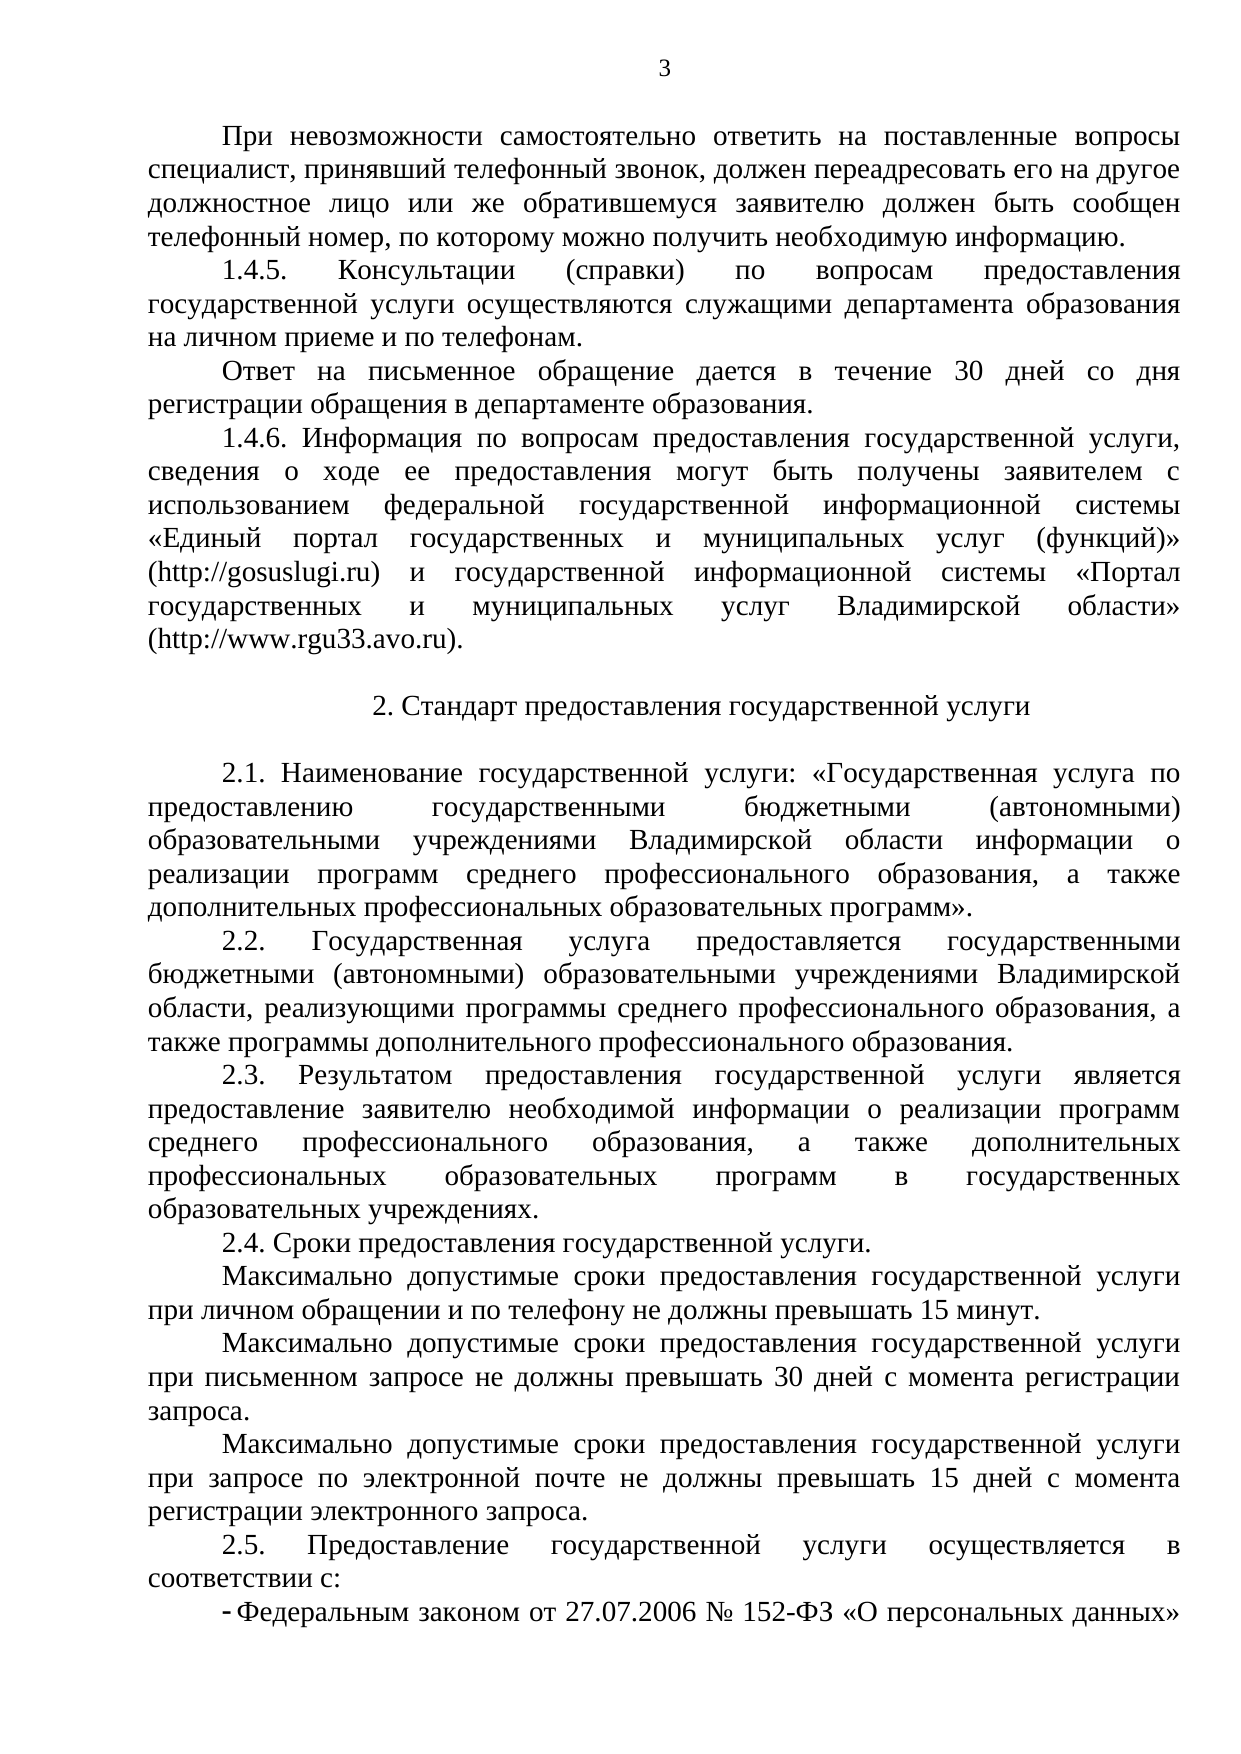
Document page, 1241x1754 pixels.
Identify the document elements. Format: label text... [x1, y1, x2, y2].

text 1.4.5. Консультации (справки) по вопросам предоставления государственной услуги осуществляются служащими департамента образования на личном приеме и по телефонам. [148, 252, 1181, 353]
text 2.2. Государственная услуга предоставляется государственными бюджетными (автономными) образовательными учреждениями Владимирской области, реализующими программы среднего профессионального образования, а также программы дополнительного профессионального образования. [148, 923, 1181, 1057]
text Максимально допустимые сроки предоставления государственной услуги при письменном запросе не должны превышать 30 дней с момента регистрации запроса. [148, 1326, 1181, 1426]
text 2.1. Наименование государственной услуги: «Государственная услуга по предоставлению государственными бюджетными (автономными) образовательными учреждениями Владимирской области информации о реализации программ среднего профессионального образования, а также дополнительных профессиональных образовательных программ». [148, 755, 1181, 923]
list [148, 1594, 1181, 1628]
text Ответ на письменное обращение дается в течение 30 дней со дня регистрации обращения в департаменте образования. [148, 353, 1181, 420]
text Максимально допустимые сроки предоставления государственной услуги при запросе по электронной почте не должны превышать 15 дней с момента регистрации электронного запроса. [148, 1426, 1181, 1527]
text При невозможности самостоятельно ответить на поставленные вопросы специалист, принявший телефонный звонок, должен переадресовать его на другое должностное лицо или же обратившемуся заявителю должен быть сообщен телефонный номер, по которому можно получить необходимую информацию. [148, 118, 1181, 252]
text 2.3. Результатом предоставления государственной услуги является предоставление заявителю необходимой информации о реализации программ среднего профессионального образования, а также дополнительных профессиональных образовательных программ в государственных образовательных учреждениях. [148, 1057, 1181, 1225]
text 2. Стандарт предоставления государственной услуги [148, 688, 1181, 722]
text 2.5. Предоставление государственной услуги осуществляется в соответствии с: [148, 1527, 1181, 1594]
text 1.4.6. Информация по вопросам предоставления государственной услуги, сведения о ходе ее предоставления могут быть получены заявителем с использованием федеральной государственной информационной системы «Единый портал государственных и муниципальных услуг (функций)» (http://gosuslugi.ru) и государственной информационной системы «Портал государственных и муниципальных услуг Владимирской области» (http://www.rgu33.avo.ru). [148, 420, 1181, 655]
text Максимально допустимые сроки предоставления государственной услуги при личном обращении и по телефону не должны превышать 15 минут. [148, 1258, 1181, 1326]
text 2.4. Сроки предоставления государственной услуги. [148, 1225, 1181, 1258]
